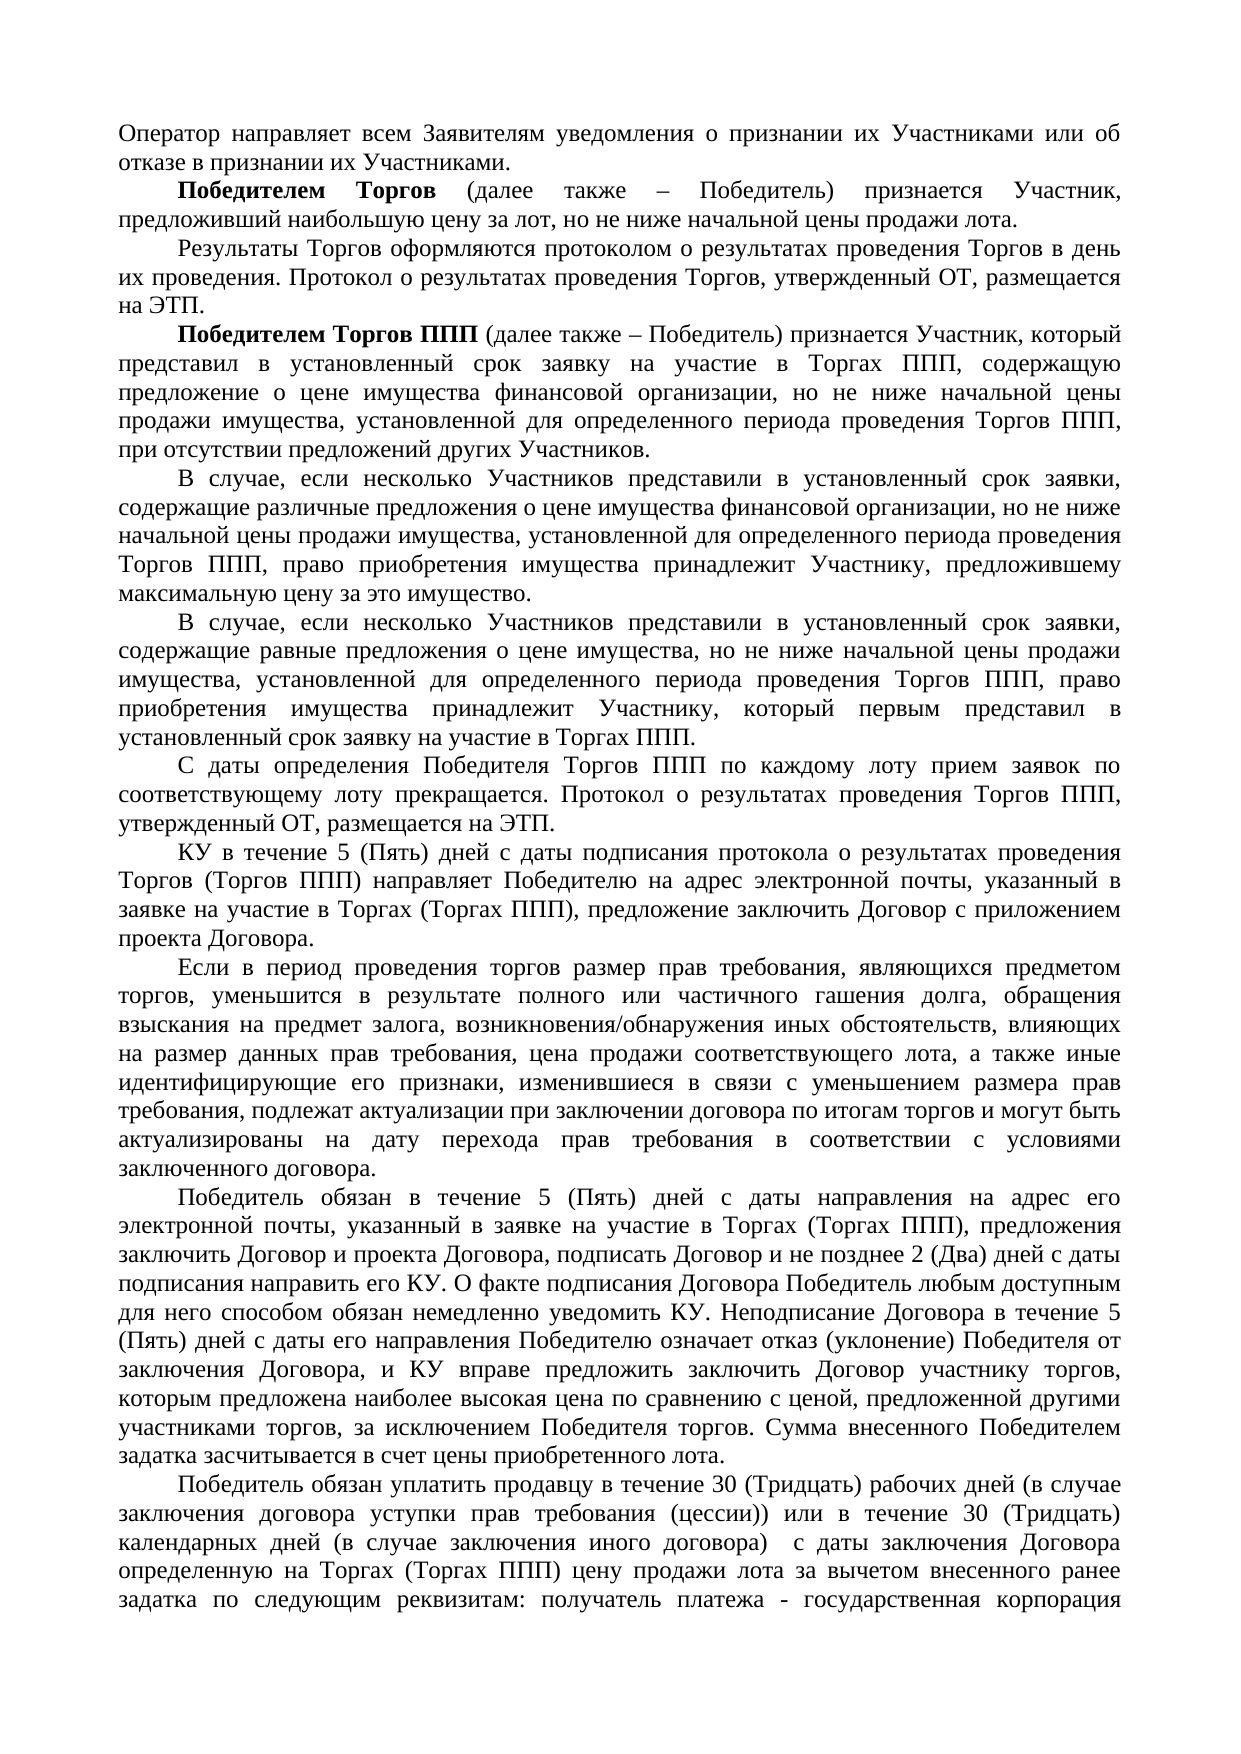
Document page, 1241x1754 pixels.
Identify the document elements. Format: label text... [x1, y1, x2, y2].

text В случае, если несколько Участников представили в установленный срок заявки, содержащие равные предложения о цене имущества, но не ниже начальной цены продажи имущества, установленной для определенного периода проведения Торгов ППП, право приобретения имущества принадлежит Участнику, который первым представил в установленный срок заявку на участие в Торгах ППП. [118, 607, 1122, 751]
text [118, 1469, 1122, 1613]
text КУ в течение 5 (Пять) дней с даты подписания протокола о результатах проведения Торгов (Торгов ППП) направляет Победителю на адрес электронной почты, указанный в заявке на участие в Торгах (Торгах ППП), предложение заключить Договор с приложением проекта Договора. [118, 837, 1122, 952]
text Победитель обязан в течение 5 (Пять) дней с даты направления на адрес его электронной почты, указанный в заявке на участие в Торгах (Торгах ППП), предложения заключить Договор и проекта Договора, подписать Договор и не позднее 2 (Два) дней с даты подписания направить его КУ. О факте подписания Договора Победитель любым доступным для него способом обязан немедленно уведомить КУ. Неподписание Договора в течение 5 (Пять) дней с даты его направления Победителю означает отказ (уклонение) Победителя от заключения Договора, и КУ вправе предложить заключить Договор участнику торгов, которым предложена наиболее высокая цена по сравнению с ценой, предложенной другими участниками торгов, за исключением Победителя торгов. Сумма внесенного Победителем задатка засчитывается в счет цены приобретенного лота. [118, 1182, 1122, 1469]
text Победителем Торгов (далее также – Победитель) признается Участник, предложивший наибольшую цену за лот, но не ниже начальной цены продажи лота. [118, 176, 1122, 233]
text В случае, если несколько Участников представили в установленный срок заявки, содержащие различные предложения о цене имущества финансовой организации, но не ниже начальной цены продажи имущества, установленной для определенного периода проведения Торгов ППП, право приобретения имущества принадлежит Участнику, предложившему максимальную цену за это имущество. [118, 463, 1122, 607]
text Победителем Торгов ППП (далее также – Победитель) признается Участник, который представил в установленный срок заявку на участие в Торгах ППП, содержащую предложение о цене имущества финансовой организации, но не ниже начальной цены продажи имущества, установленной для определенного периода проведения Торгов ППП, при отсутствии предложений других Участников. [118, 319, 1122, 463]
text Результаты Торгов оформляются протоколом о результатах проведения Торгов в день их проведения. Протокол о результатах проведения Торгов, утвержденный ОТ, размещается на ЭТП. [118, 233, 1122, 319]
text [118, 118, 1122, 176]
text Если в период проведения торгов размер прав требования, являющихся предметом торгов, уменьшится в результате полного или частичного гашения долга, обращения взыскания на предмет залога, возникновения/обнаружения иных обстоятельств, влияющих на размер данных прав требования, цена продажи соответствующего лота, а также иные идентифицирующие его признаки, изменившиеся в связи с уменьшением размера прав требования, подлежат актуализации при заключении договора по итогам торгов и могут быть актуализированы на дату перехода прав требования в соответствии с условиями заключенного договора. [118, 952, 1122, 1182]
text С даты определения Победителя Торгов ППП по каждому лоту прием заявок по соответствующему лоту прекращается. Протокол о результатах проведения Торгов ППП, утвержденный ОТ, размещается на ЭТП. [118, 751, 1122, 837]
